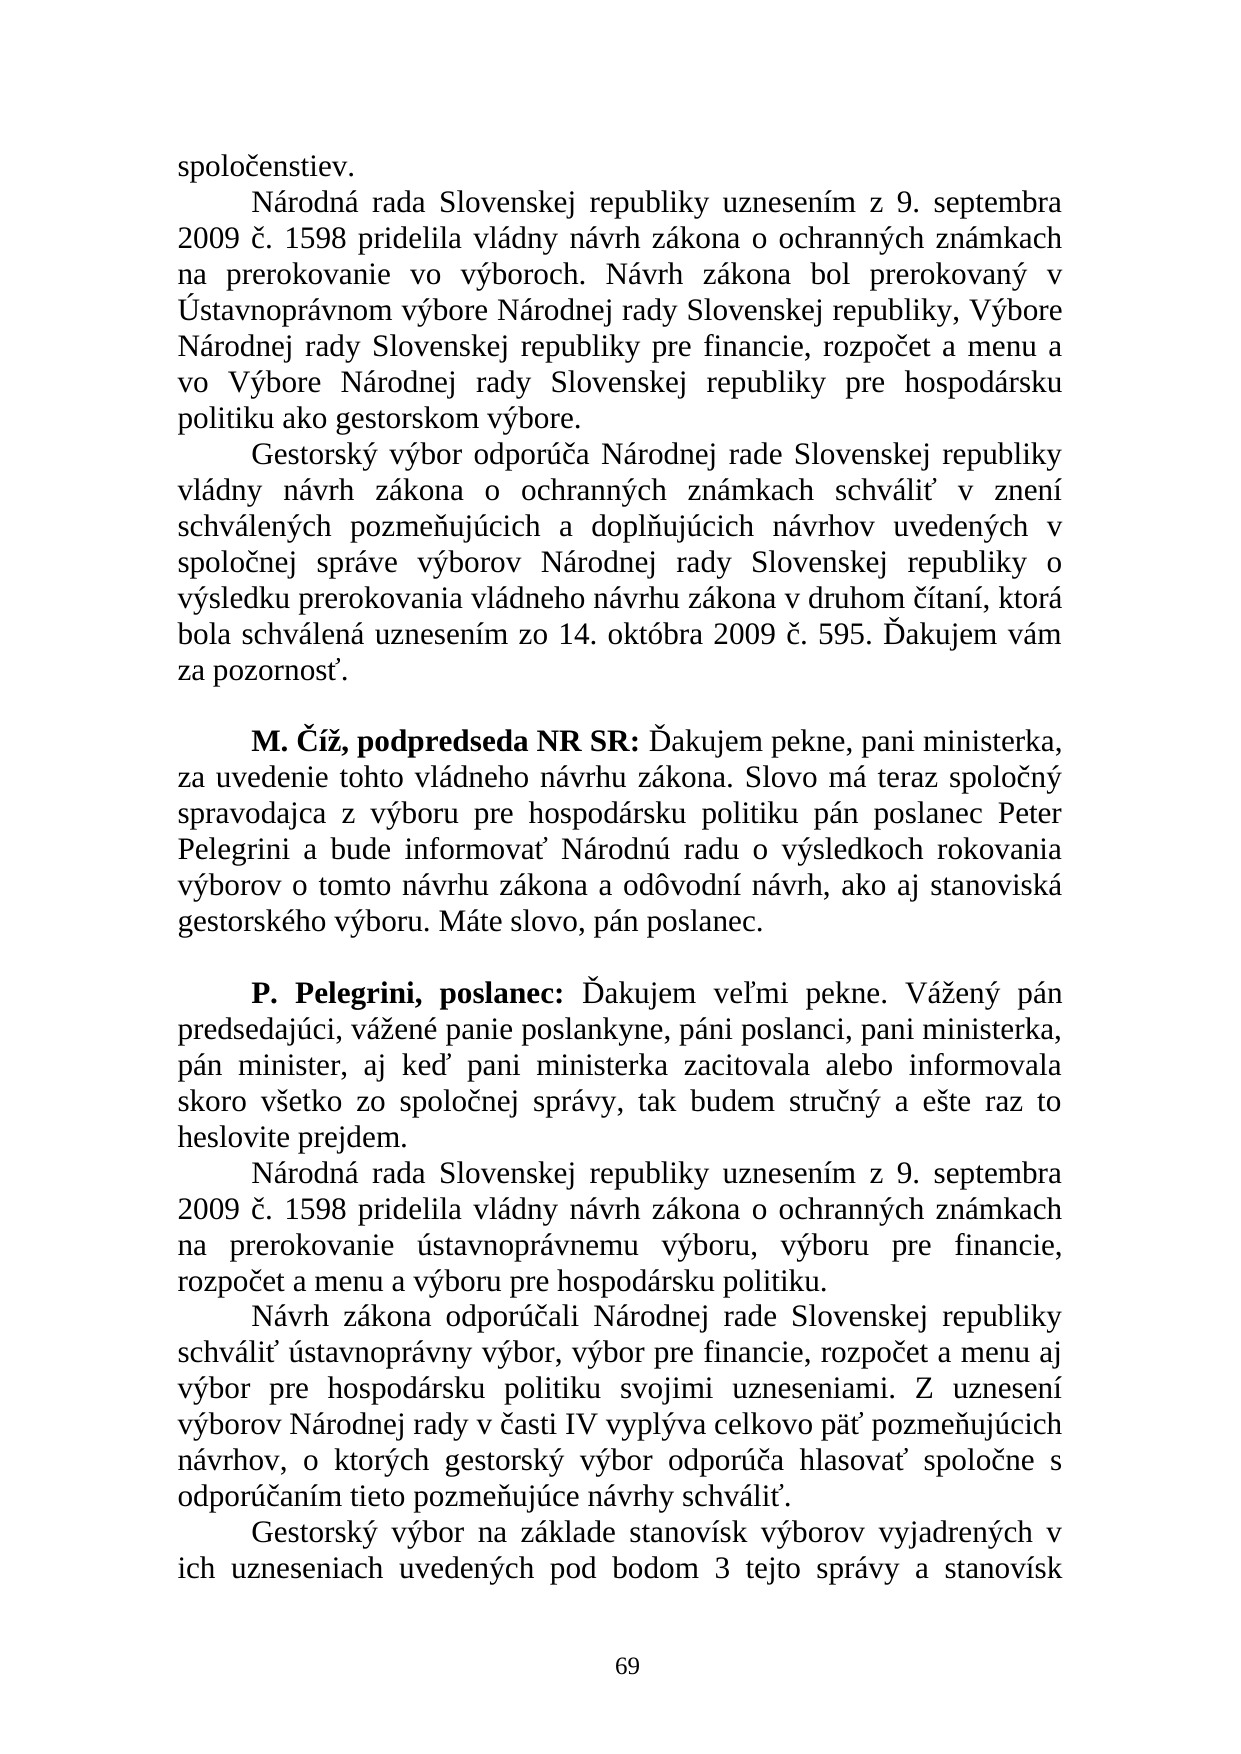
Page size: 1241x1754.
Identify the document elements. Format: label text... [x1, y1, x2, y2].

text M. Číž, podpredseda NR SR: Ďakujem pekne, pani ministerka, za uvedenie tohto vládneho návrhu zákona. Slovo má teraz spoločný spravodajca z výboru pre hospodársku politiku pán poslanec Peter Pelegrini a bude informovať Národnú radu o výsledkoch rokovania výborov o tomto návrhu zákona a odôvodní návrh, ako aj stanoviská gestorského výboru. Máte slovo, pán poslanec. [177, 723, 1063, 938]
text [177, 148, 1063, 184]
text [177, 1513, 1063, 1585]
text Gestorský výbor odporúča Národnej rade Slovenskej republiky vládny návrh zákona o ochranných známkach schváliť v znení schválených pozmeňujúcich a doplňujúcich návrhov uvedených v spoločnej správe výborov Národnej rady Slovenskej republiky o výsledku prerokovania vládneho návrhu zákona v druhom čítaní, ktorá bola schválená uznesením zo 14. októbra 2009 č. 595. Ďakujem vám za pozornosť. [177, 435, 1063, 687]
text Národná rada Slovenskej republiky uznesením z 9. septembra 2009 č. 1598 pridelila vládny návrh zákona o ochranných známkach na prerokovanie ústavnoprávnemu výboru, výboru pre financie, rozpočet a menu a výboru pre hospodársku politiku. [177, 1154, 1063, 1298]
text P. Pelegrini, poslanec: Ďakujem veľmi pekne. Vážený pán predsedajúci, vážené panie poslankyne, páni poslanci, pani ministerka, pán minister, aj keď pani ministerka zacitovala alebo informovala skoro všetko zo spoločnej správy, tak budem stručný a ešte raz to heslovite prejdem. [177, 974, 1063, 1154]
text Národná rada Slovenskej republiky uznesením z 9. septembra 2009 č. 1598 pridelila vládny návrh zákona o ochranných známkach na prerokovanie vo výboroch. Návrh zákona bol prerokovaný v Ústavnoprávnom výbore Národnej rady Slovenskej republiky, Výbore Národnej rady Slovenskej republiky pre financie, rozpočet a menu a vo Výbore Národnej rady Slovenskej republiky pre hospodársku politiku ako gestorskom výbore. [177, 184, 1063, 435]
text Návrh zákona odporúčali Národnej rade Slovenskej republiky schváliť ústavnoprávny výbor, výbor pre financie, rozpočet a menu aj výbor pre hospodársku politiku svojimi uzneseniami. Z uznesení výborov Národnej rady v časti IV vyplýva celkovo päť pozmeňujúcich návrhov, o ktorých gestorský výbor odporúča hlasovať spoločne s odporúčaním tieto pozmeňujúce návrhy schváliť. [177, 1298, 1063, 1513]
